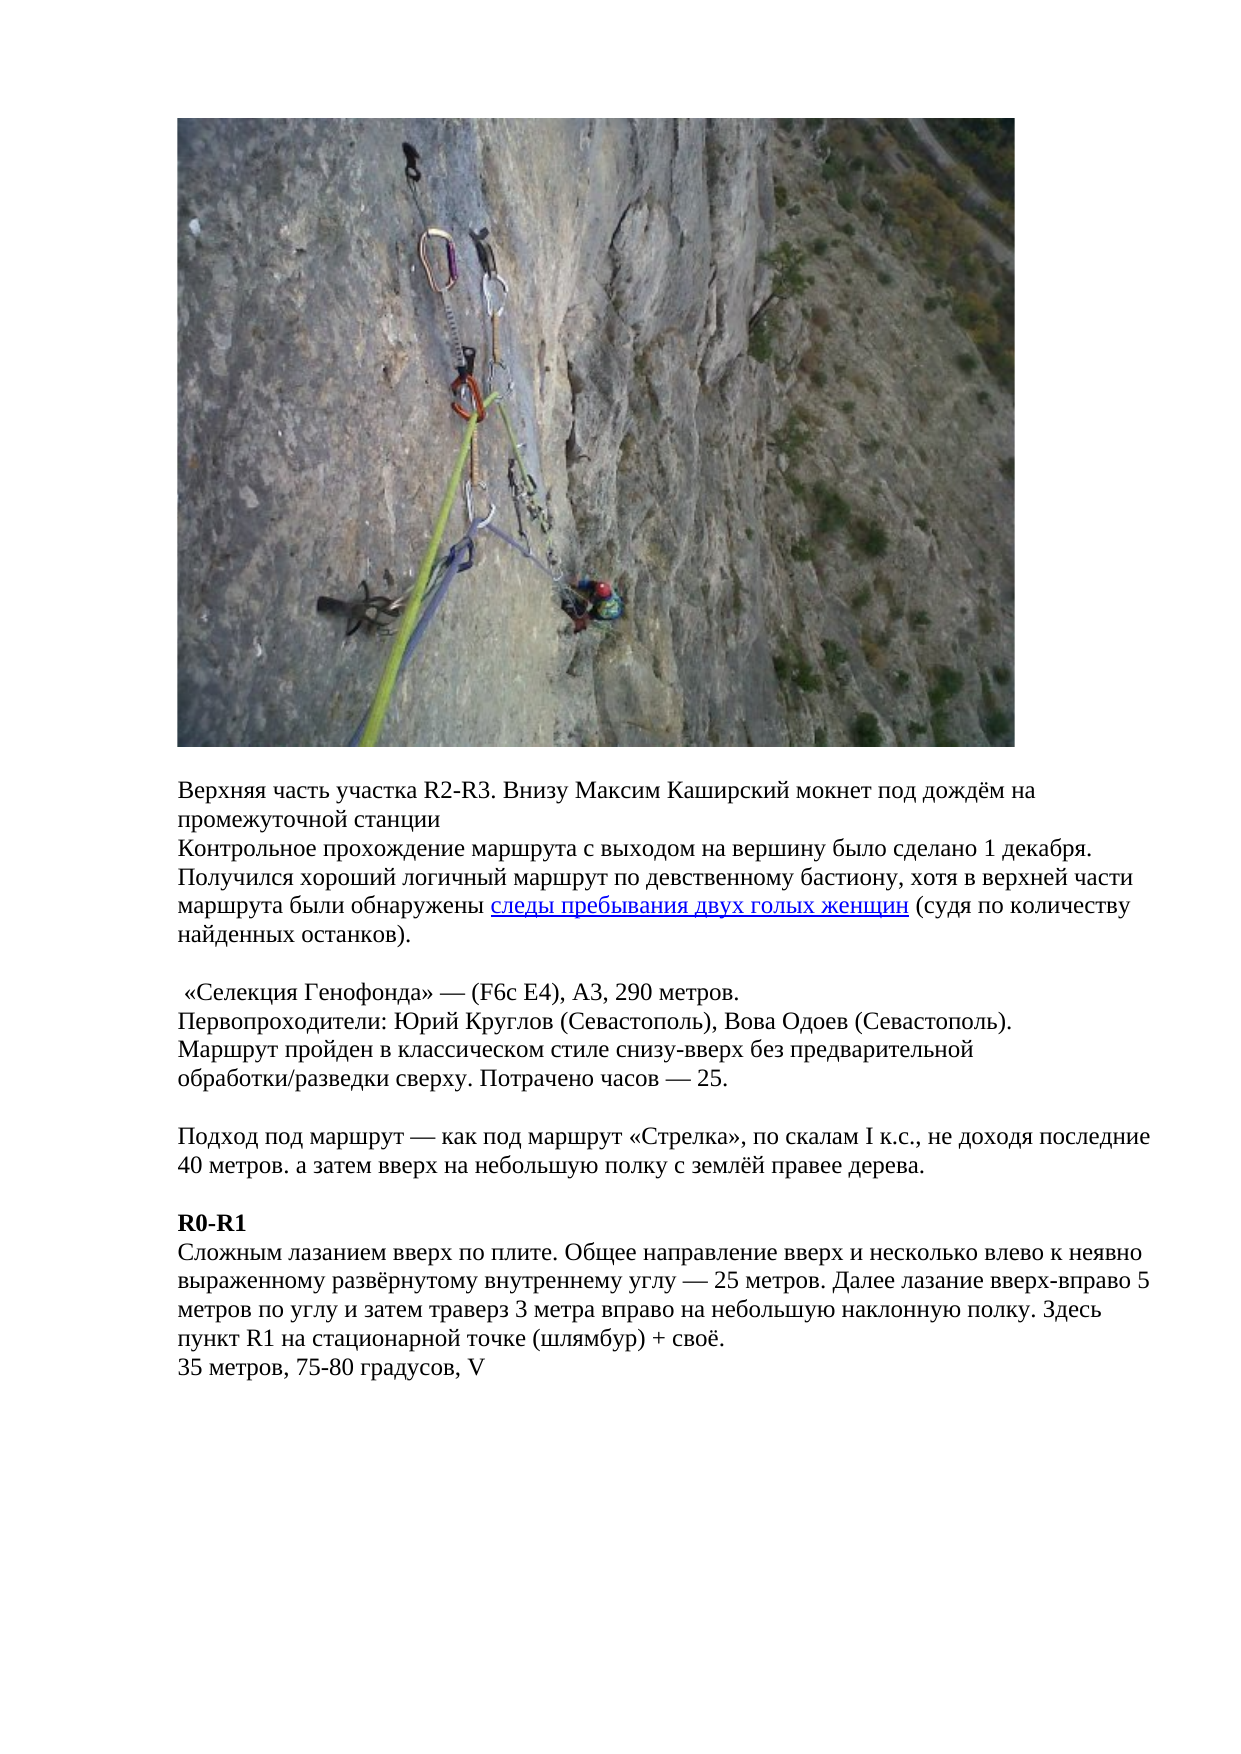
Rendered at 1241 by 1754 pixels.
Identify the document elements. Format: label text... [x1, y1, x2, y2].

text R0-R1 Сложным лазанием вверх по плите. Общее направление вверх и несколько влево к неявно выраженному развёрнутому внутреннему углу — 25 метров. Далее лазание вверх-вправо 5 метров по углу и затем траверз 3 метра вправо на небольшую наклонную полку. Здесь пункт R1 на стационарной точке (шлямбур) + своё. 35 метров, 75-80 градусов, V [177, 1208, 1152, 1380]
text Подход под маршрут — как под маршрут «Стрелка», по скалам I к.с., не доходя последние 40 метров. а затем вверх на небольшую полку с землёй правее дерева. [177, 1121, 1152, 1179]
text Верхняя часть участка R2-R3. Внизу Максим Каширский мокнет под дождём на промежуточной станции Контрольное прохождение маршрута с выходом на вершину было сделано 1 декабря. Получился хороший логичный маршрут по девственному бастиону, хотя в верхней части маршрута были обнаружены следы пребывания двух голых женщин (судя по количеству найденных останков). [177, 775, 1152, 948]
picture [177, 118, 1015, 747]
text «Селекция Генофонда» — (F6c E4), A3, 290 метров. Первопроходители: Юрий Круглов (Севастополь), Вова Одоев (Севастополь). Маршрут пройден в классическом стиле снизу-вверх без предварительной обработки/разведки сверху. Потрачено часов — 25. [177, 977, 1152, 1092]
